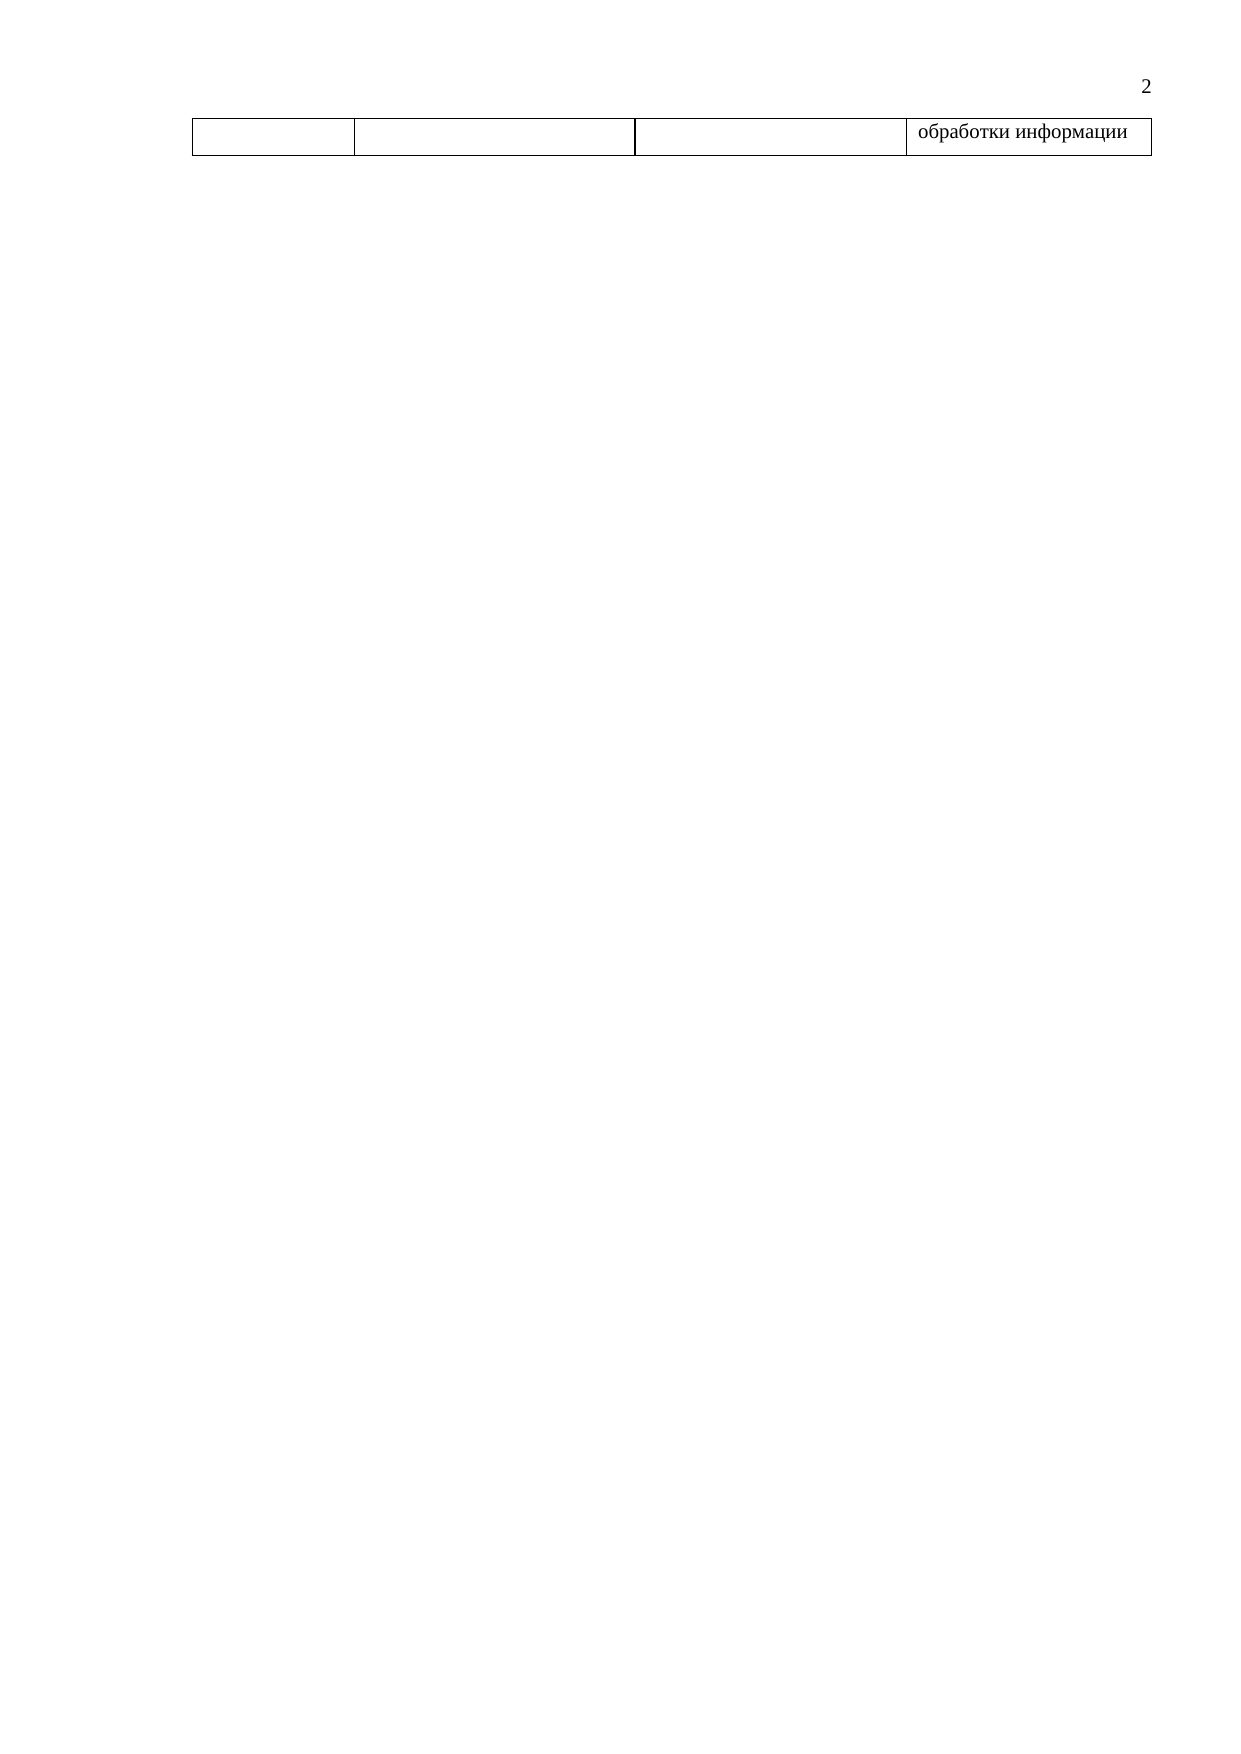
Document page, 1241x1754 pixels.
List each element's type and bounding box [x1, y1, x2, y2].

table_cell [636, 119, 906, 155]
table_cell [355, 119, 634, 155]
table_cell [907, 119, 1151, 155]
table_cell [193, 119, 354, 155]
